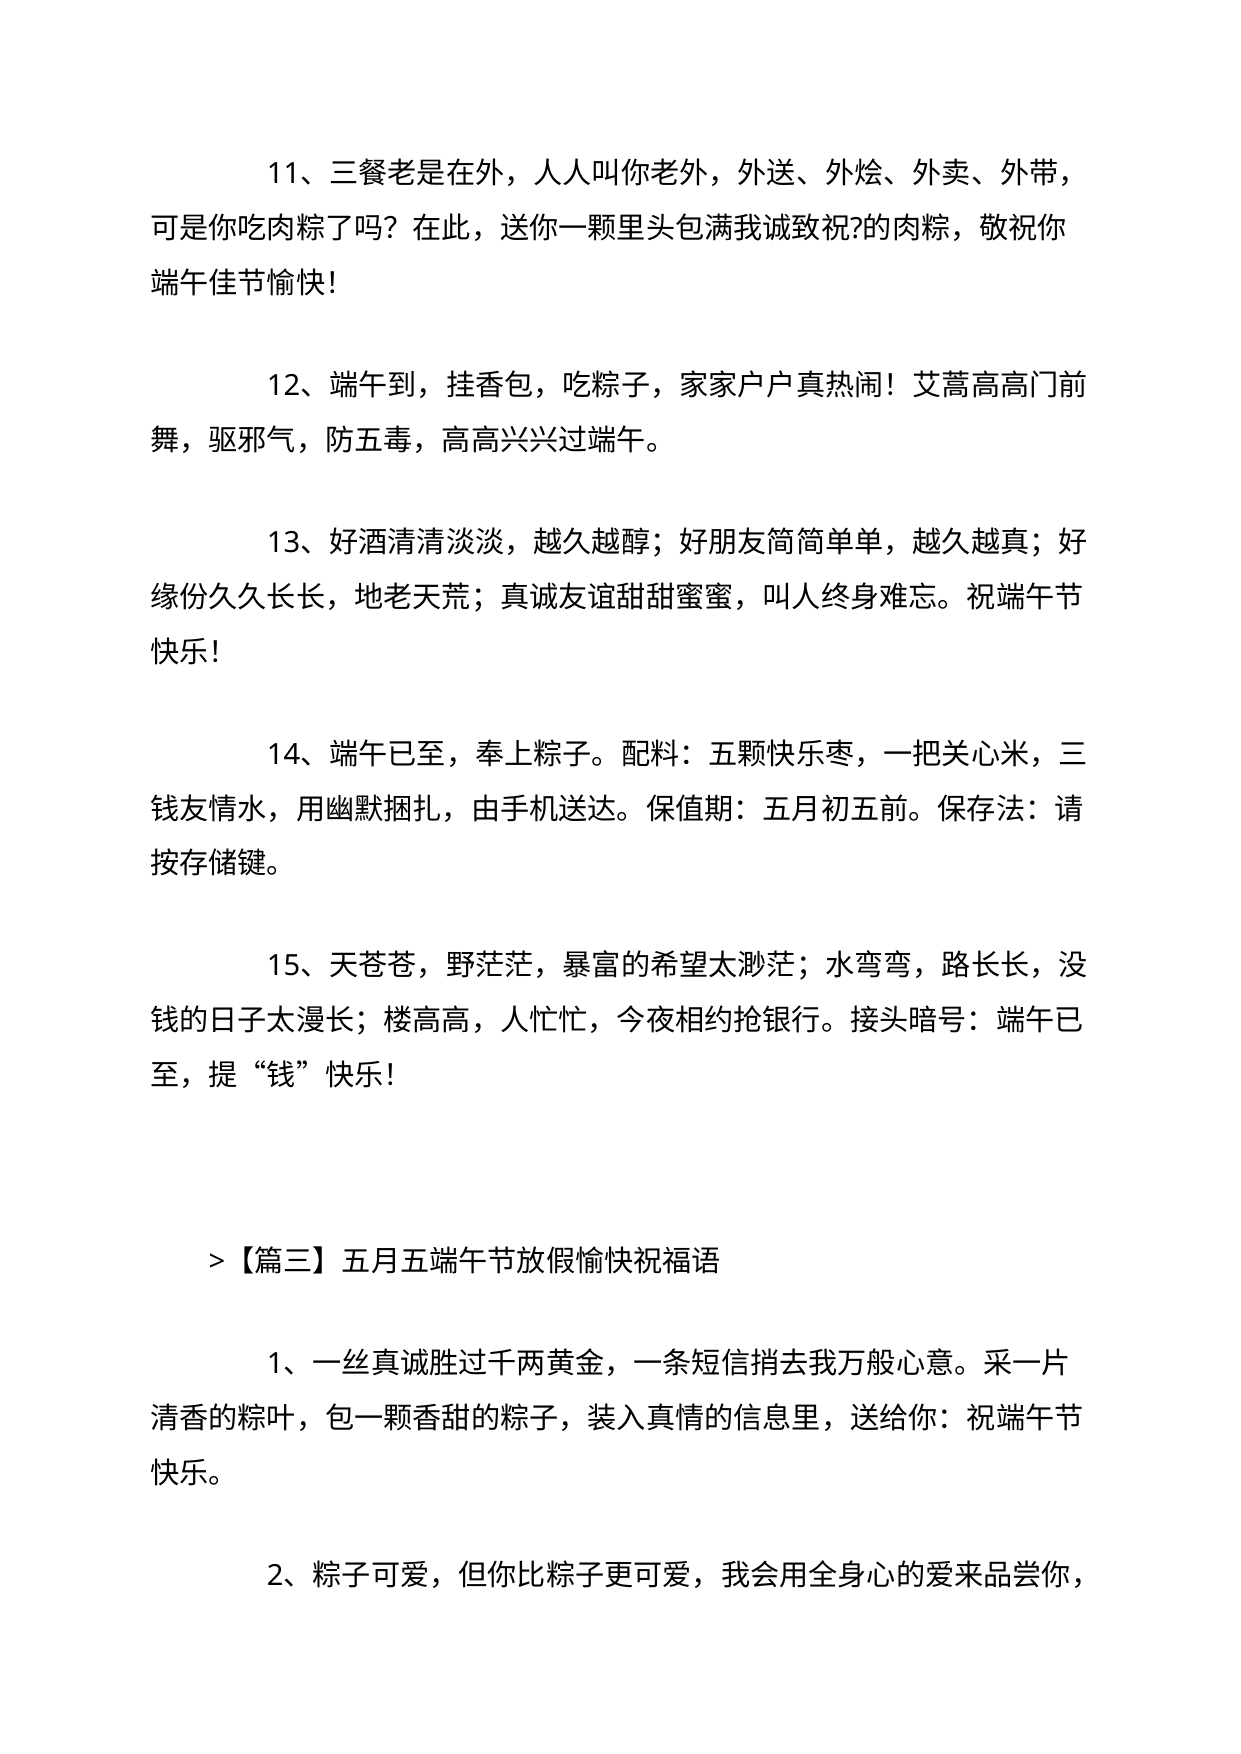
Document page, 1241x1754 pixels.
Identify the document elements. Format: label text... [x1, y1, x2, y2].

text 14、端午已至，奉上粽子。配料：五颗快乐枣，一把关心米，三钱友情水，用幽默捆扎，由手机送达。保值期：五月初五前。保存法：请按存储键。 [150, 730, 1090, 882]
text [150, 1551, 1090, 1594]
text >【篇三】五月五端午节放假愉快祝福语 [150, 1238, 1090, 1280]
text 1、一丝真诚胜过千两黄金，一条短信捎去我万般心意。采一片清香的粽叶，包一颗香甜的粽子，装入真情的信息里，送给你：祝端午节快乐。 [150, 1340, 1090, 1492]
text 15、天苍苍，野茫茫，暴富的希望太渺茫；水弯弯，路长长，没钱的日子太漫长；楼高高，人忙忙，今夜相约抢银行。接头暗号：端午已至，提“钱”快乐！ [150, 942, 1090, 1094]
text 13、好酒清清淡淡，越久越醇；好朋友简简单单，越久越真；好缘份久久长长，地老天荒；真诚友谊甜甜蜜蜜，叫人终身难忘。祝端午节快乐！ [150, 518, 1090, 671]
text 12、端午到，挂香包，吃粽子，家家户户真热闹！艾蒿高高门前舞，驱邪气，防五毒，高高兴兴过端午。 [150, 362, 1090, 459]
text 11、三餐老是在外，人人叫你老外，外送、外烩、外卖、外带，可是你吃肉粽了吗？在此，送你一颗里头包满我诚致祝?的肉粽，敬祝你端午佳节愉快！ [150, 150, 1090, 302]
